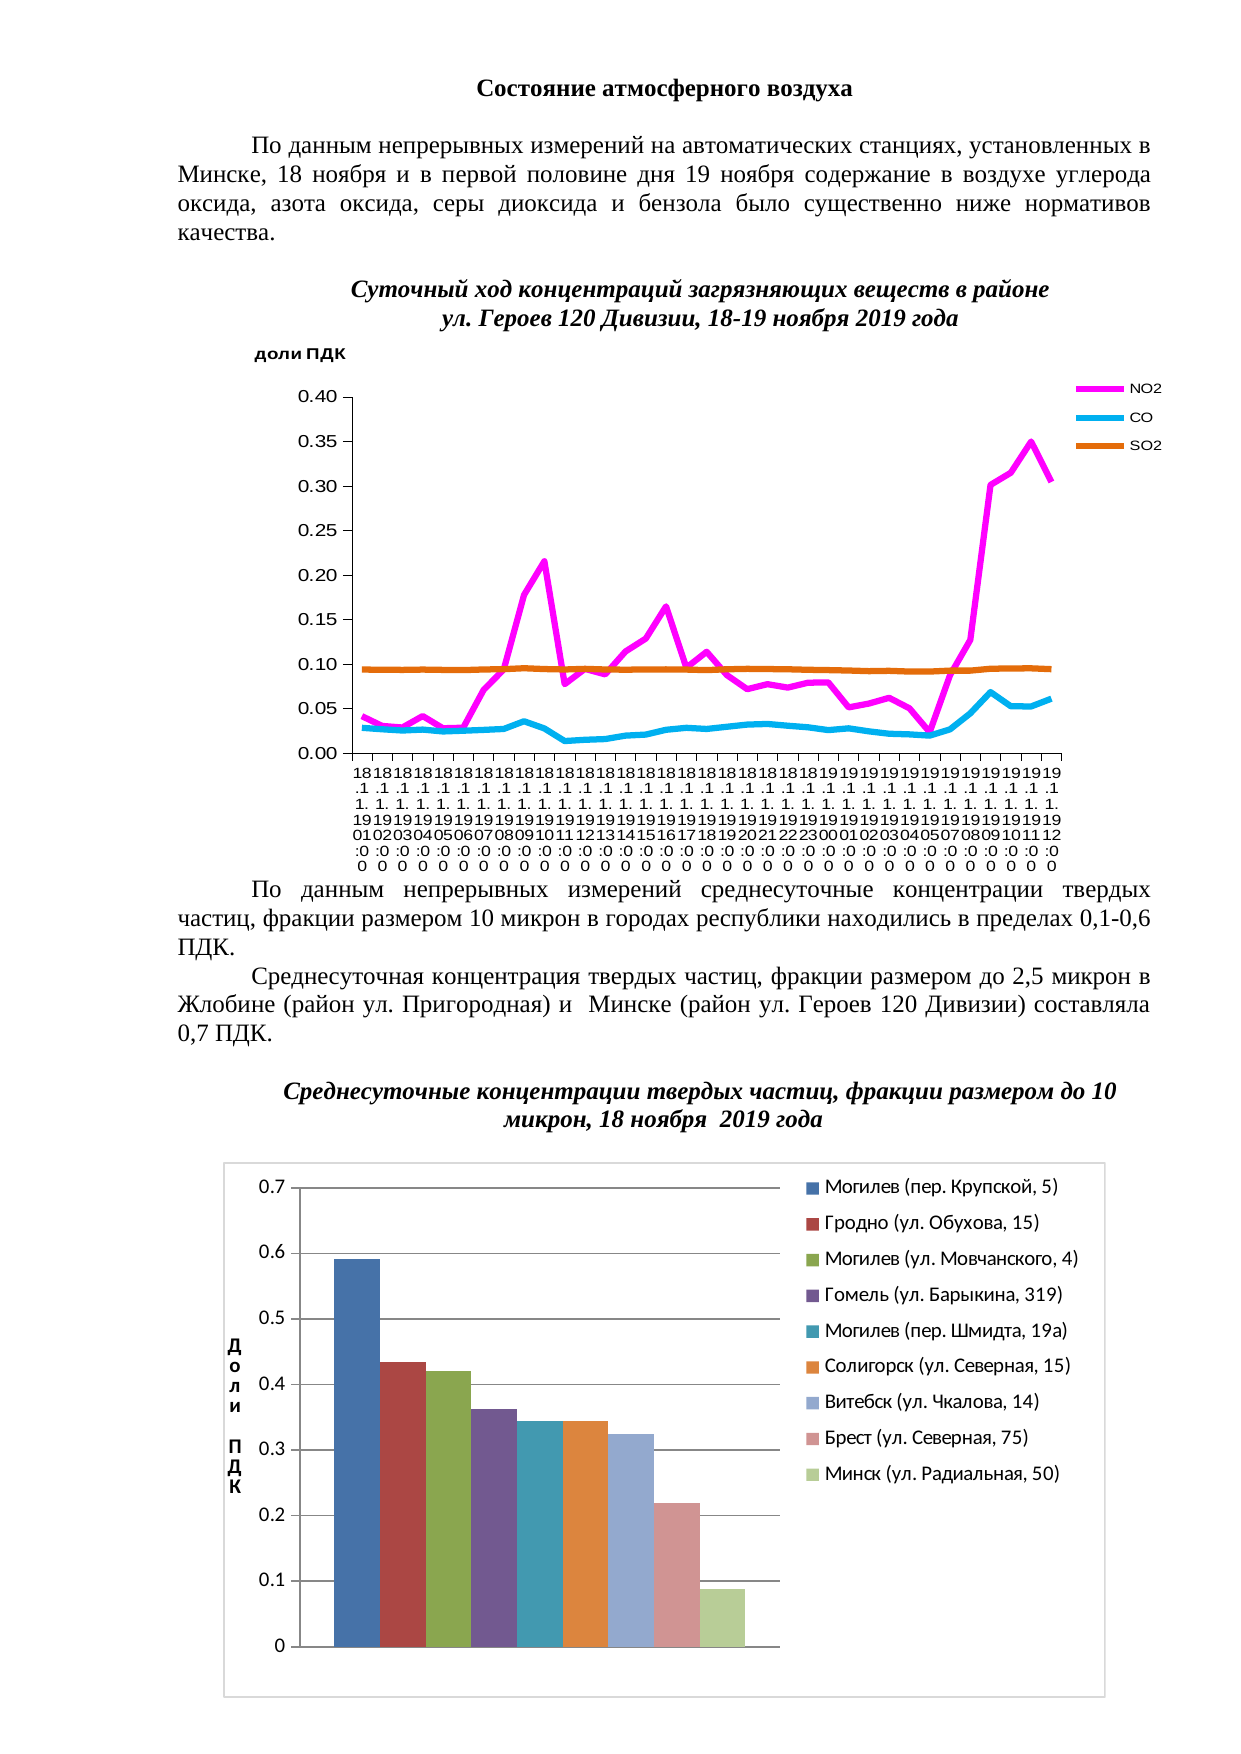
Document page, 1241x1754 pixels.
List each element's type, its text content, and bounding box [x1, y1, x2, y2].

text Среднесуточная концентрация твердых частиц, фракции размером до 2,5 микрон в Жлобине (район ул. Пригородная) и Минске (район ул. Героев 120 Дивизии) составляла 0,7 ПДК. [177, 961, 1152, 1047]
text По данным непрерывных измерений на автоматических станциях, установленных в Минске, 18 ноября и в первой половине дня 19 ноября содержание в воздухе углерода оксида, азота оксида, серы диоксида и бензола было существенно ниже нормативов качества. [177, 131, 1152, 246]
text микрон, 18 ноября 2019 года [177, 1104, 1152, 1133]
text Среднесуточные концентрации твердых частиц, фракции размером до 10 [177, 1076, 1152, 1104]
text ул. Героев 120 Дивизии, 18-19 ноября 2019 года [177, 303, 1152, 332]
text По данным непрерывных измерений среднесуточные концентрации твердых частиц, фракции размером 10 микрон в городах республики находились в пределах 0,1-0,6 ПДК. [177, 874, 1152, 961]
text Суточный ход концентраций загрязняющих веществ в районе [177, 274, 1152, 303]
title Состояние атмосферного воздуха [177, 73, 1152, 102]
